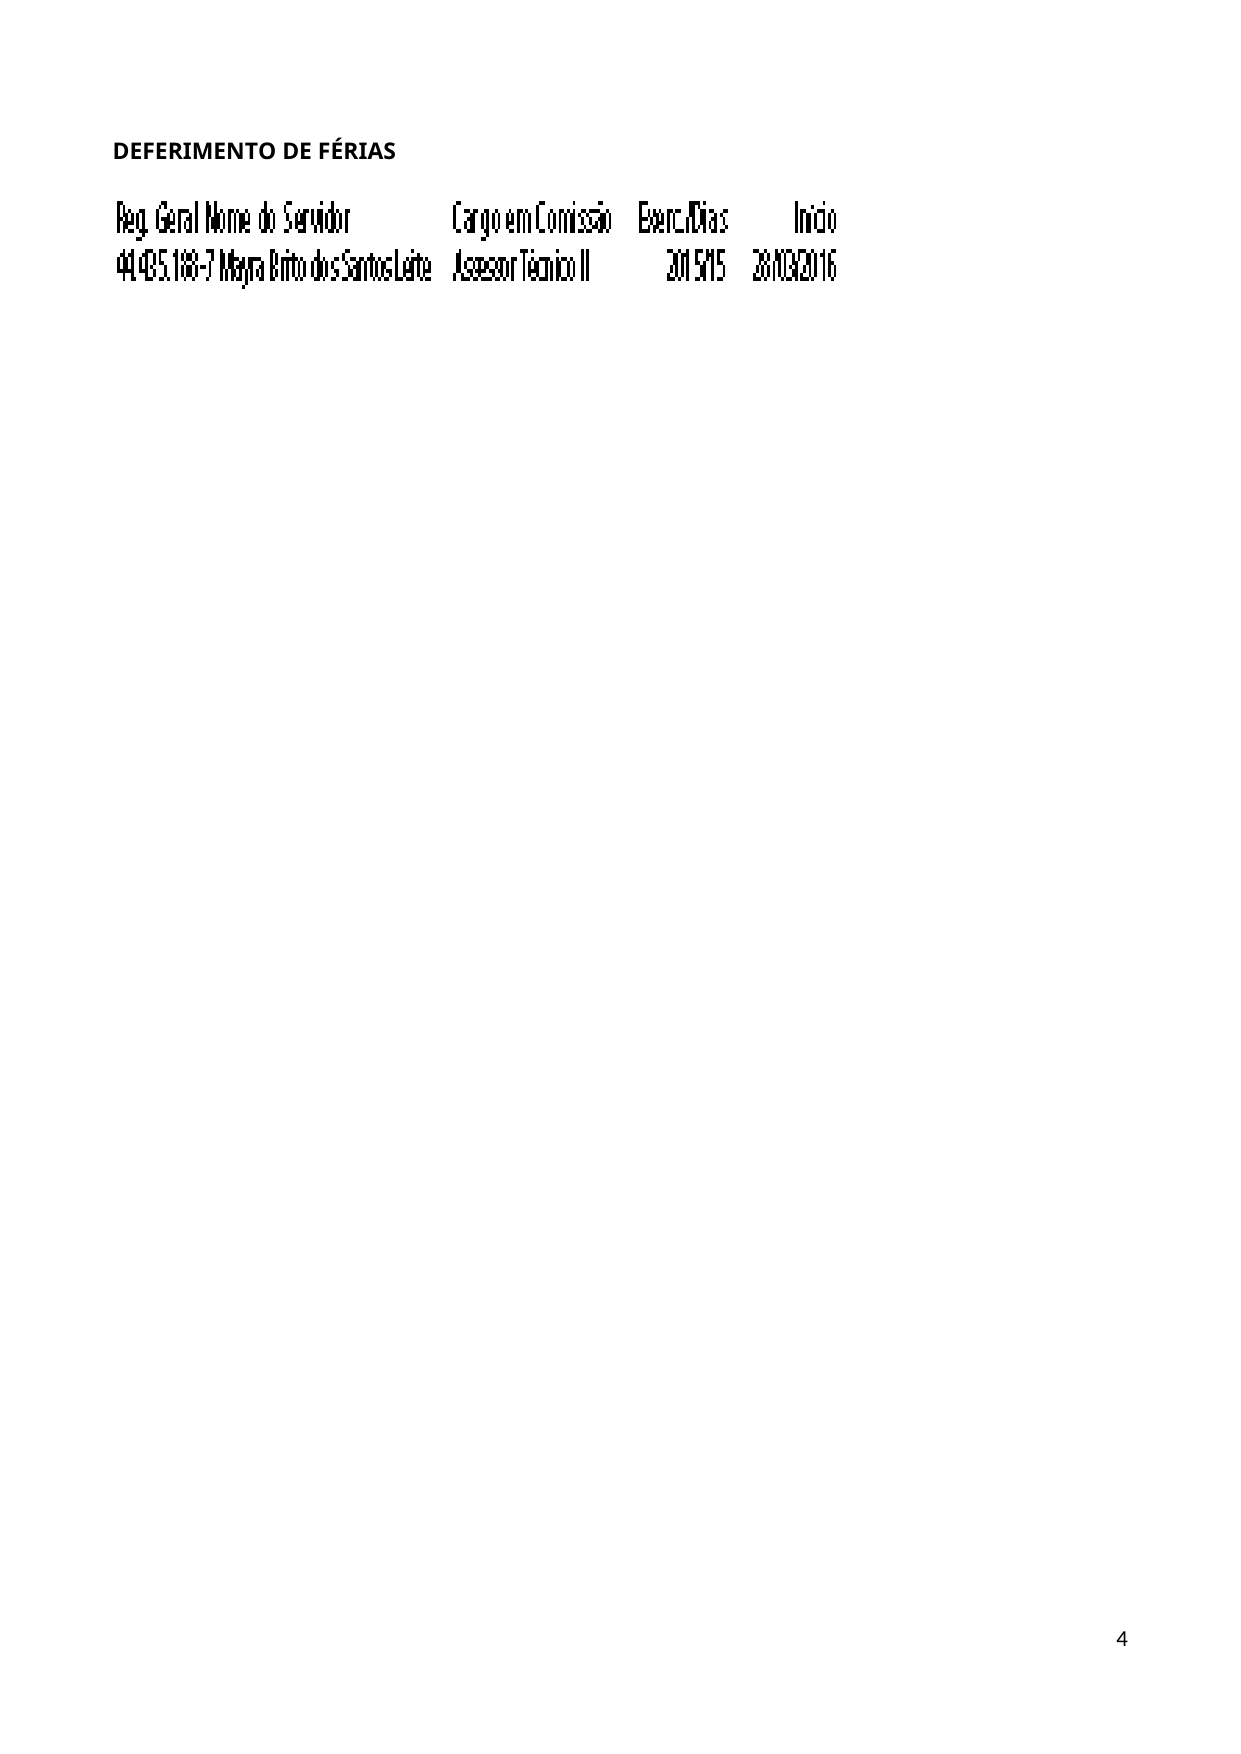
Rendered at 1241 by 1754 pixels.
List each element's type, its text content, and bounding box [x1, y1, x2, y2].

text DEFERIMENTO DE FÉRIAS [112, 135, 1128, 166]
